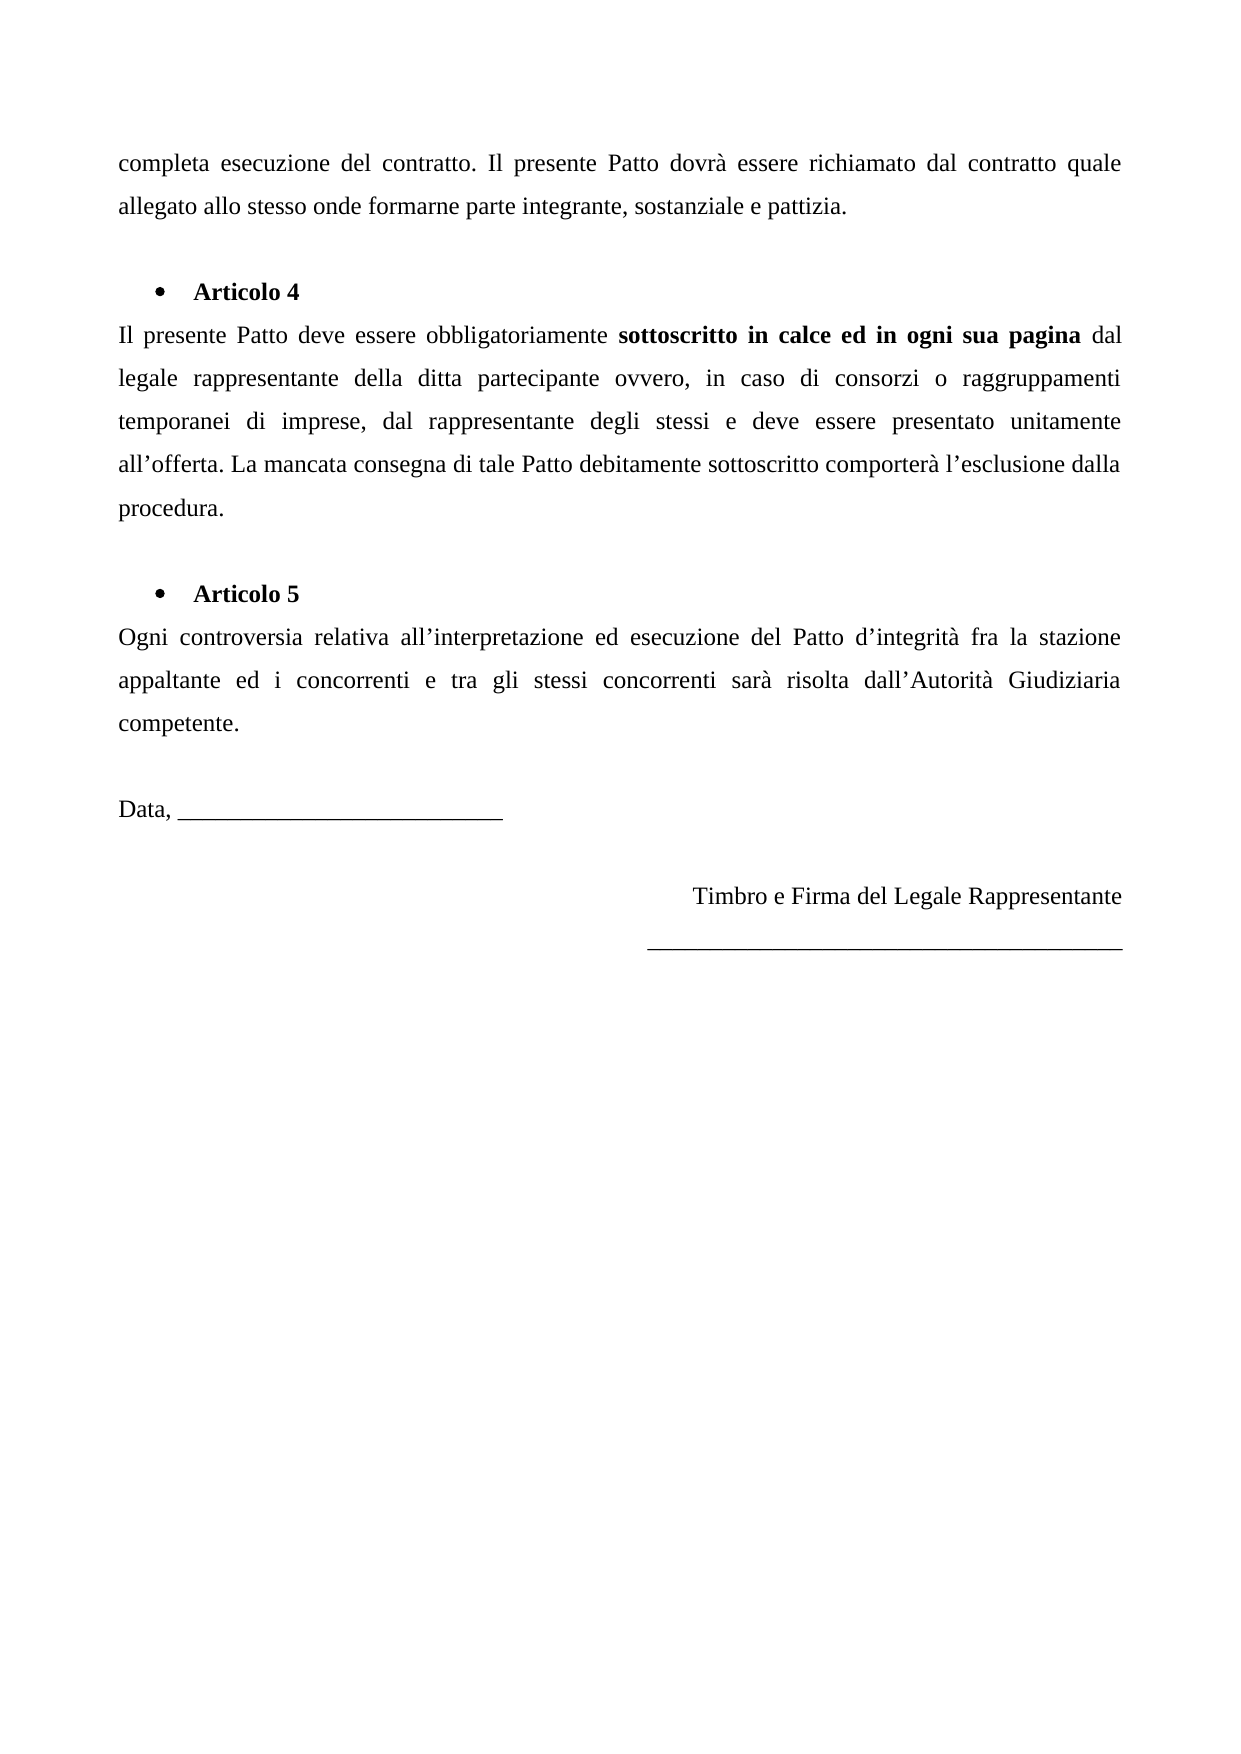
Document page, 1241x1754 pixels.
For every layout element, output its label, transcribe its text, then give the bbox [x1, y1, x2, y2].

list Articolo 5 [156, 579, 1122, 608]
text Ogni controversia relativa all’interpretazione ed esecuzione del Patto d’integrità fra la stazione appaltante ed i concorrenti e tra gli stessi concorrenti sarà risolta dall’Autorità Giudiziaria competente. [118, 622, 1122, 737]
text Data, __________________________ [118, 794, 1122, 823]
text Il presente Patto deve essere obbligatoriamente sottoscritto in calce ed in ogni sua pagina dal legale rappresentante della ditta partecipante ovvero, in caso di consorzi o raggruppamenti temporanei di imprese, dal rappresentante degli stessi e deve essere presentato unitamente all’offerta. La mancata consegna di tale Patto debitamente sottoscritto comporterà l’esclusione dalla procedura. [118, 320, 1122, 521]
list Articolo 4 [156, 277, 1122, 306]
text ______________________________________ [118, 924, 1122, 953]
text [118, 148, 1122, 219]
text Timbro e Firma del Legale Rappresentante [118, 881, 1122, 909]
